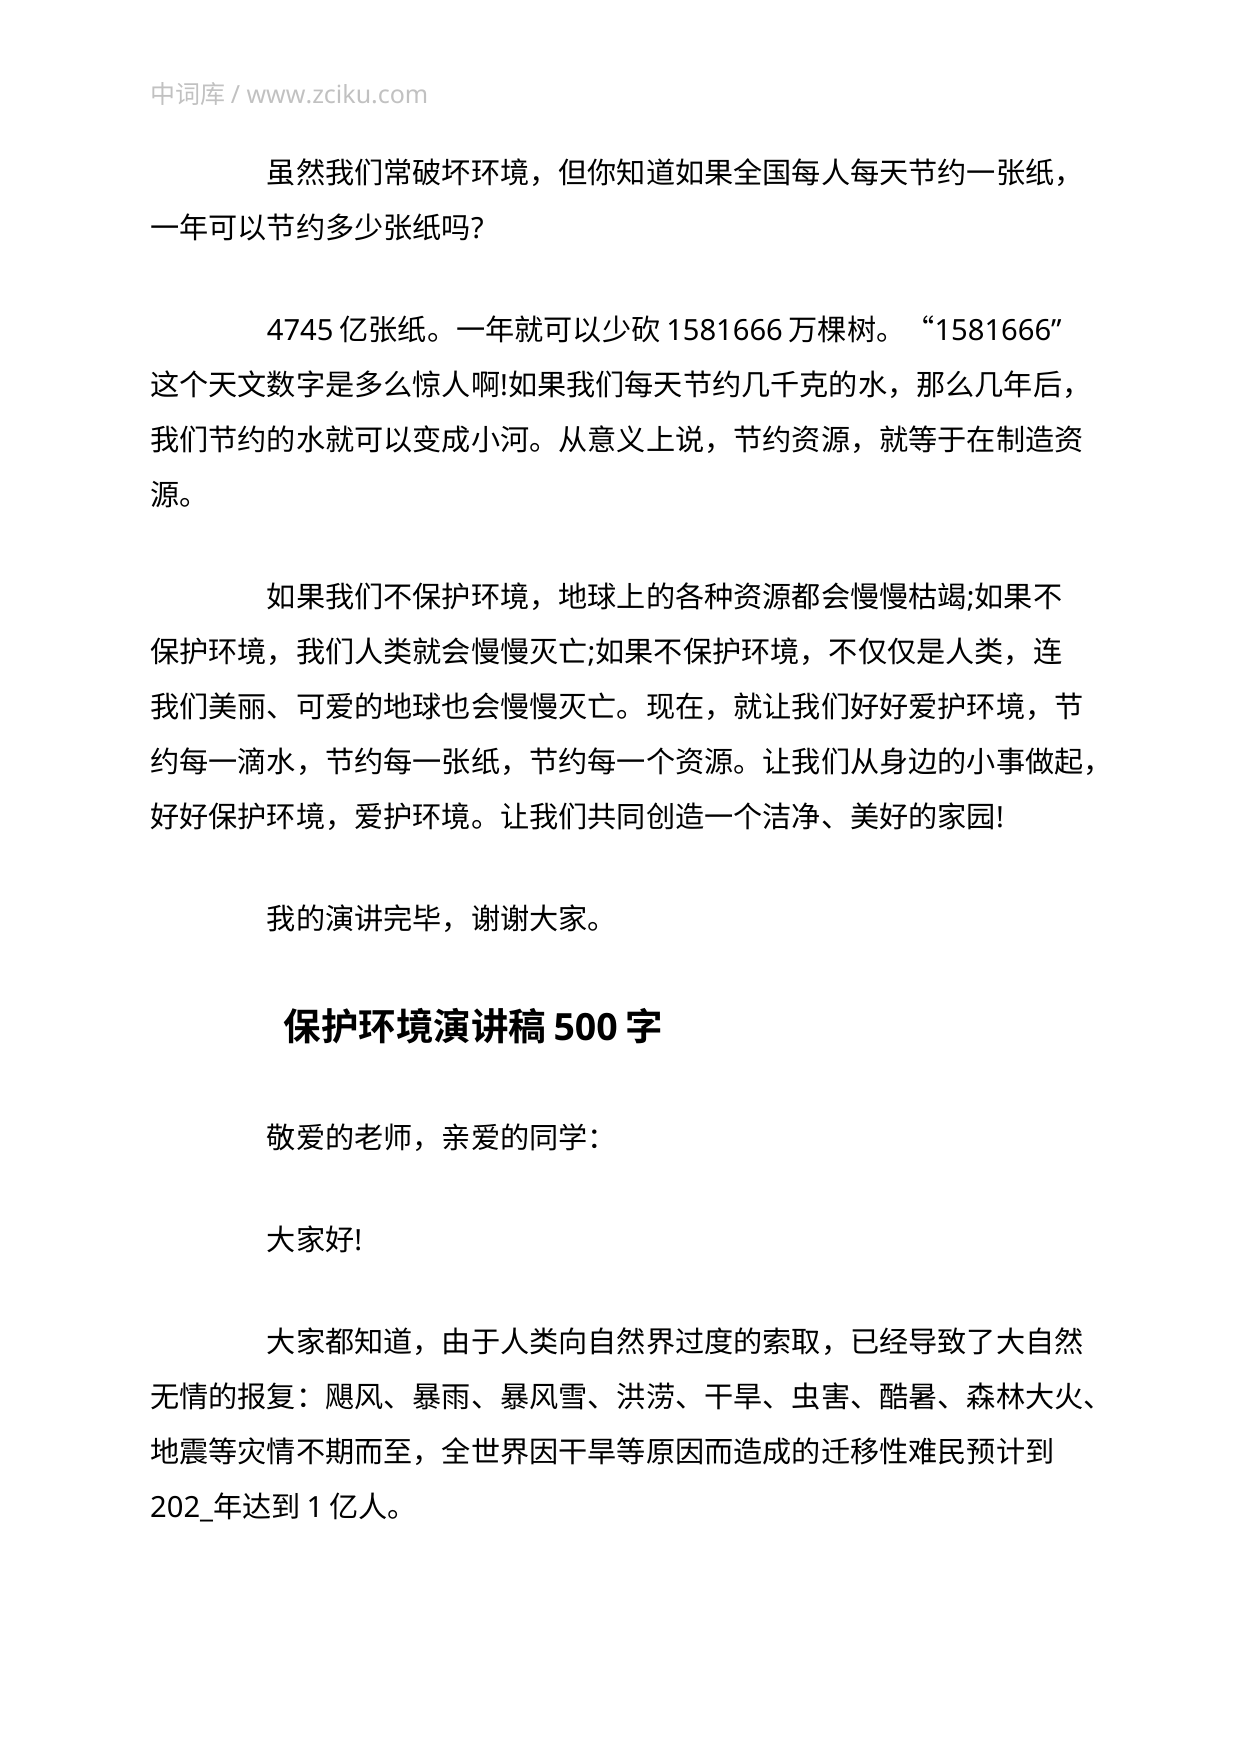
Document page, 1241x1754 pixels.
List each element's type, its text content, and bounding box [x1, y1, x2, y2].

text 敬爱的老师，亲爱的同学： [150, 1115, 1090, 1157]
text 虽然我们常破坏环境，但你知道如果全国每人每天节约一张纸，一年可以节约多少张纸吗? [150, 150, 1090, 247]
text 保护环境演讲稿500字 [150, 997, 1090, 1052]
text 大家好! [150, 1216, 1090, 1259]
text 大家都知道，由于人类向自然界过度的索取，已经导致了大自然无情的报复：飓风、暴雨、暴风雪、洪涝、干旱、虫害、酷暑、森林大火、地震等灾情不期而至，全世界因干旱等原因而造成的迁移性难民预计到202_年达到1亿人。 [150, 1318, 1090, 1526]
text 4745亿张纸。一年就可以少砍1581666万棵树。“1581666”这个天文数字是多么惊人啊!如果我们每天节约几千克的水，那么几年后，我们节约的水就可以变成小河。从意义上说，节约资源，就等于在制造资源。 [150, 307, 1090, 514]
text 我的演讲完毕，谢谢大家。 [150, 895, 1090, 938]
text 如果我们不保护环境，地球上的各种资源都会慢慢枯竭;如果不保护环境，我们人类就会慢慢灭亡;如果不保护环境，不仅仅是人类，连我们美丽、可爱的地球也会慢慢灭亡。现在，就让我们好好爱护环境，节约每一滴水，节约每一张纸，节约每一个资源。让我们从身边的小事做起，好好保护环境，爱护环境。让我们共同创造一个洁净、美好的家园! [150, 573, 1090, 836]
